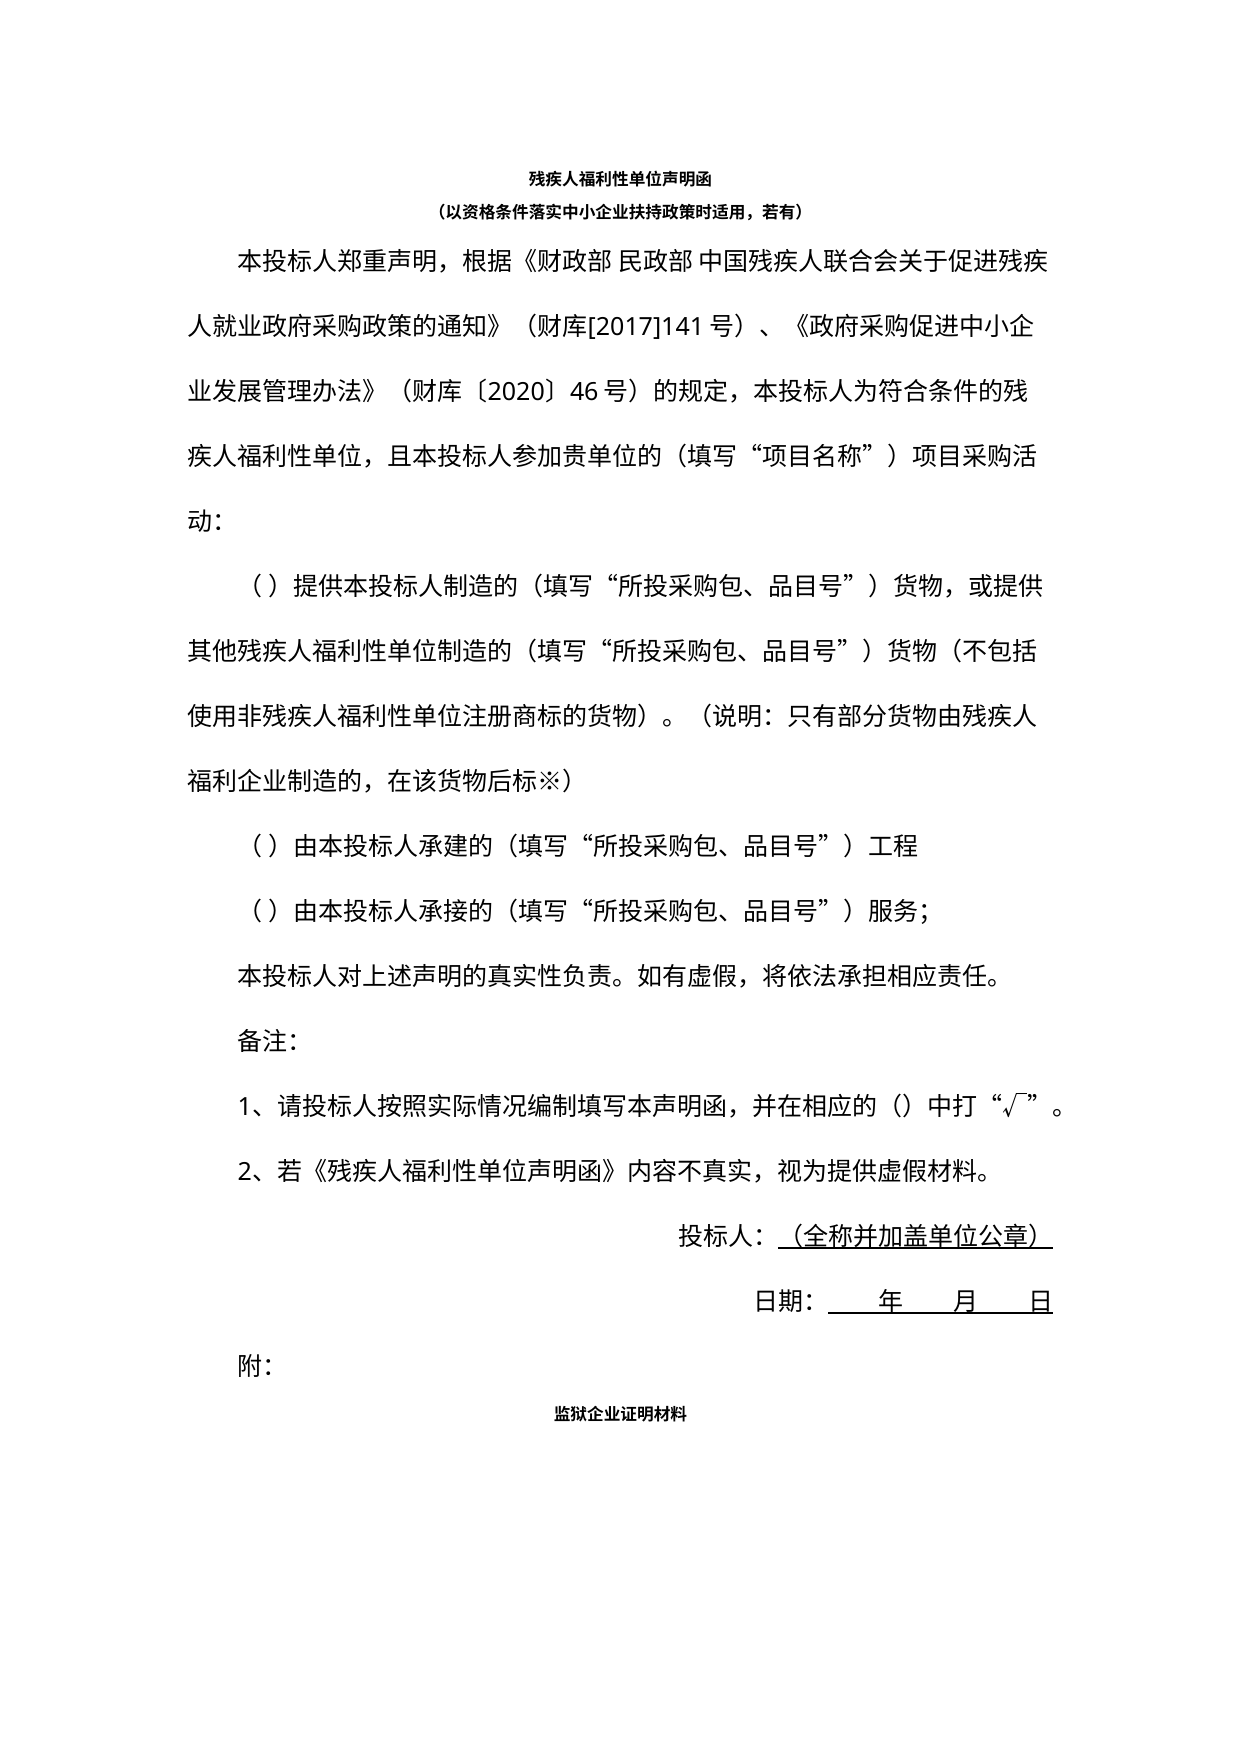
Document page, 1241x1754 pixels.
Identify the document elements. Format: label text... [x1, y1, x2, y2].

text （ ）提供本投标人制造的（填写“所投采购包、品目号”）货物，或提供其他残疾人福利性单位制造的（填写“所投采购包、品目号”）货物（不包括使用非残疾人福利性单位注册商标的货物）。（说明：只有部分货物由残疾人福利企业制造的，在该货物后标※） [187, 552, 1053, 812]
text 2、若《残疾人福利性单位声明函》内容不真实，视为提供虚假材料。 [187, 1137, 1053, 1202]
text 监狱企业证明材料 [187, 1397, 1053, 1429]
text 1、请投标人按照实际情况编制填写本声明函，并在相应的（）中打“√”。 [187, 1072, 1053, 1137]
text 残疾人福利性单位声明函 [187, 162, 1053, 194]
text 本投标人郑重声明，根据《财政部 民政部 中国残疾人联合会关于促进残疾人就业政府采购政策的通知》（财库[2017]141号）、《政府采购促进中小企业发展管理办法》（财库〔2020〕46号）的规定，本投标人为符合条件的残疾人福利性单位，且本投标人参加贵单位的（填写“项目名称”）项目采购活动： [187, 227, 1053, 552]
text （以资格条件落实中小企业扶持政策时适用，若有） [187, 194, 1053, 227]
text 备注： [187, 1007, 1053, 1072]
text 日期： 年 月 日 [187, 1267, 1053, 1332]
text （ ）由本投标人承接的（填写“所投采购包、品目号”）服务； [187, 877, 1053, 942]
text 附： [187, 1332, 1053, 1397]
text 本投标人对上述声明的真实性负责。如有虚假，将依法承担相应责任。 [187, 942, 1053, 1007]
text 投标人：（全称并加盖单位公章） [187, 1202, 1053, 1267]
text （ ）由本投标人承建的（填写“所投采购包、品目号”）工程 [187, 812, 1053, 877]
